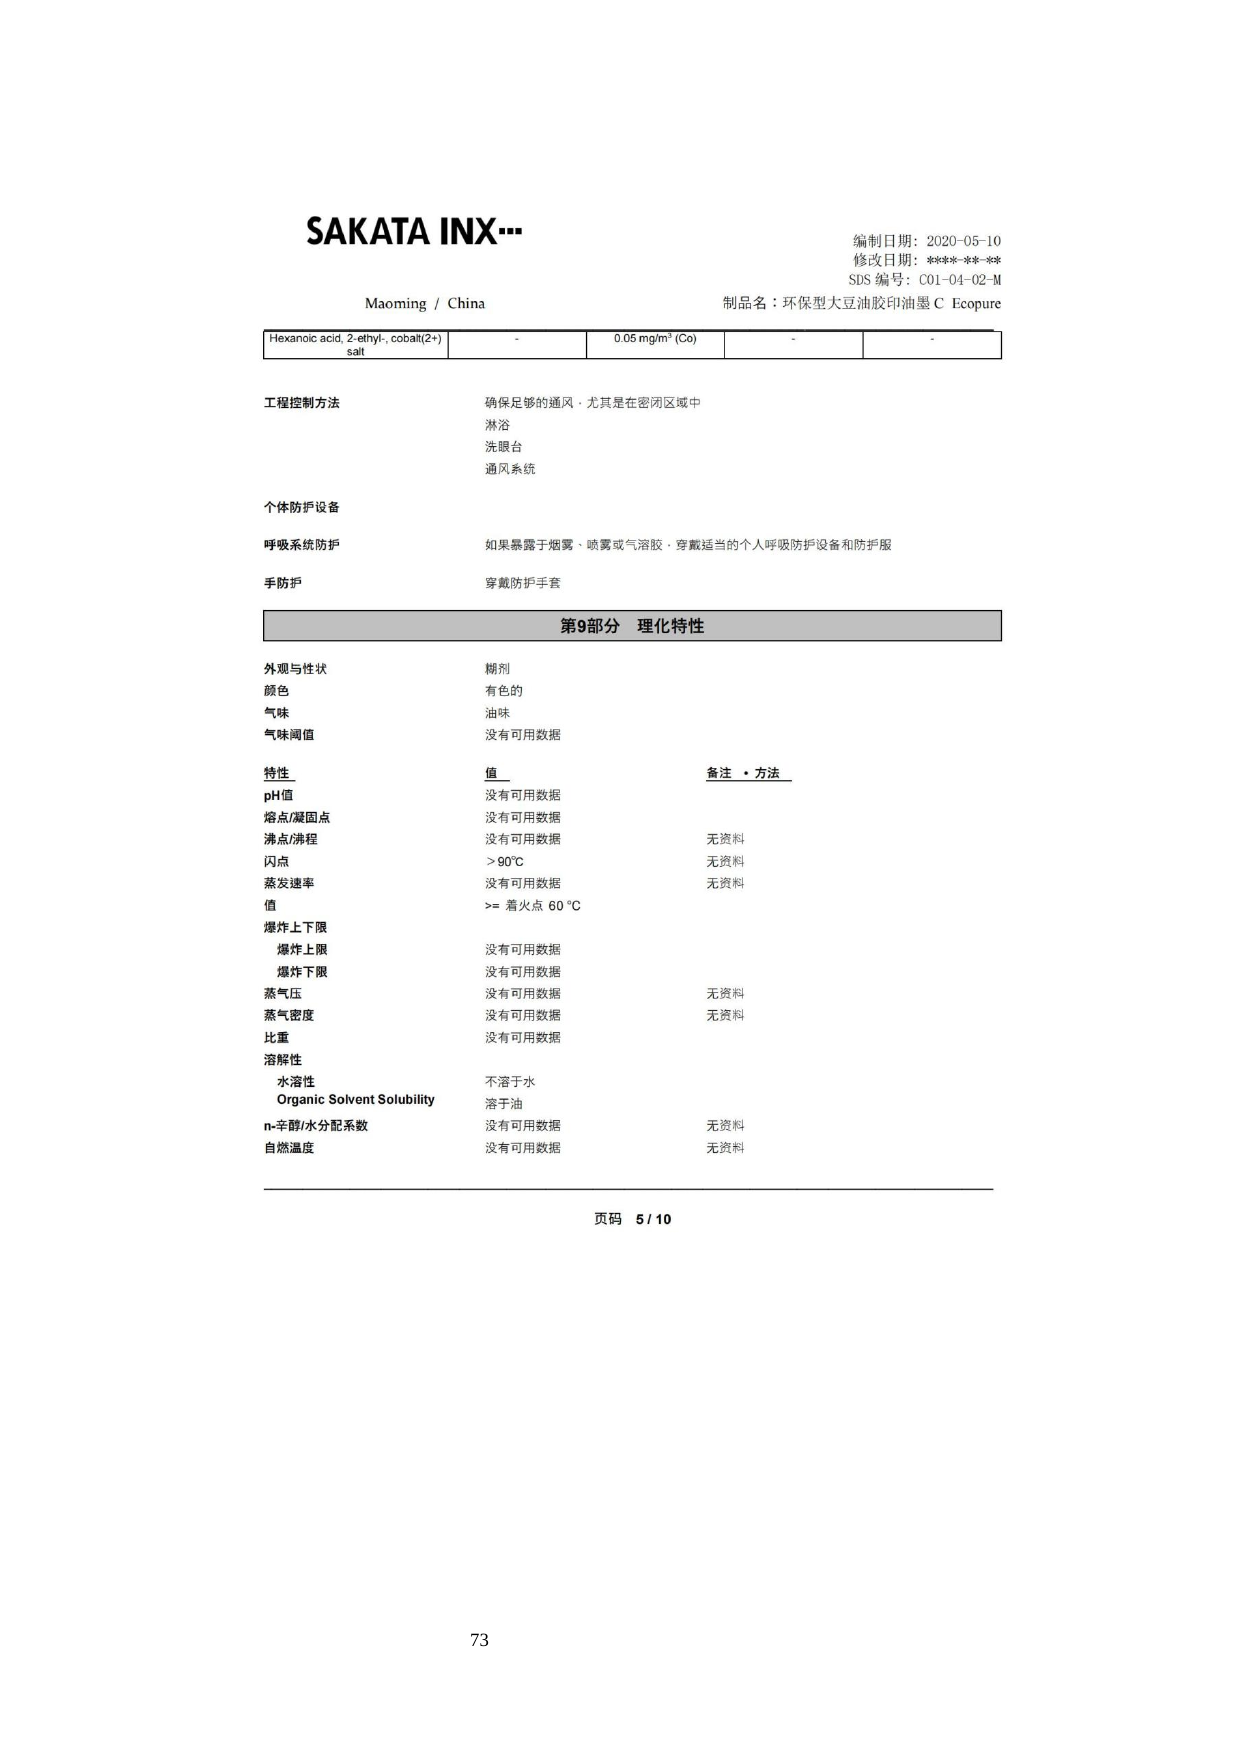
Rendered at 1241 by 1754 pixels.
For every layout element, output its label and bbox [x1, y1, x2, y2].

picture [187, 162, 1052, 1281]
